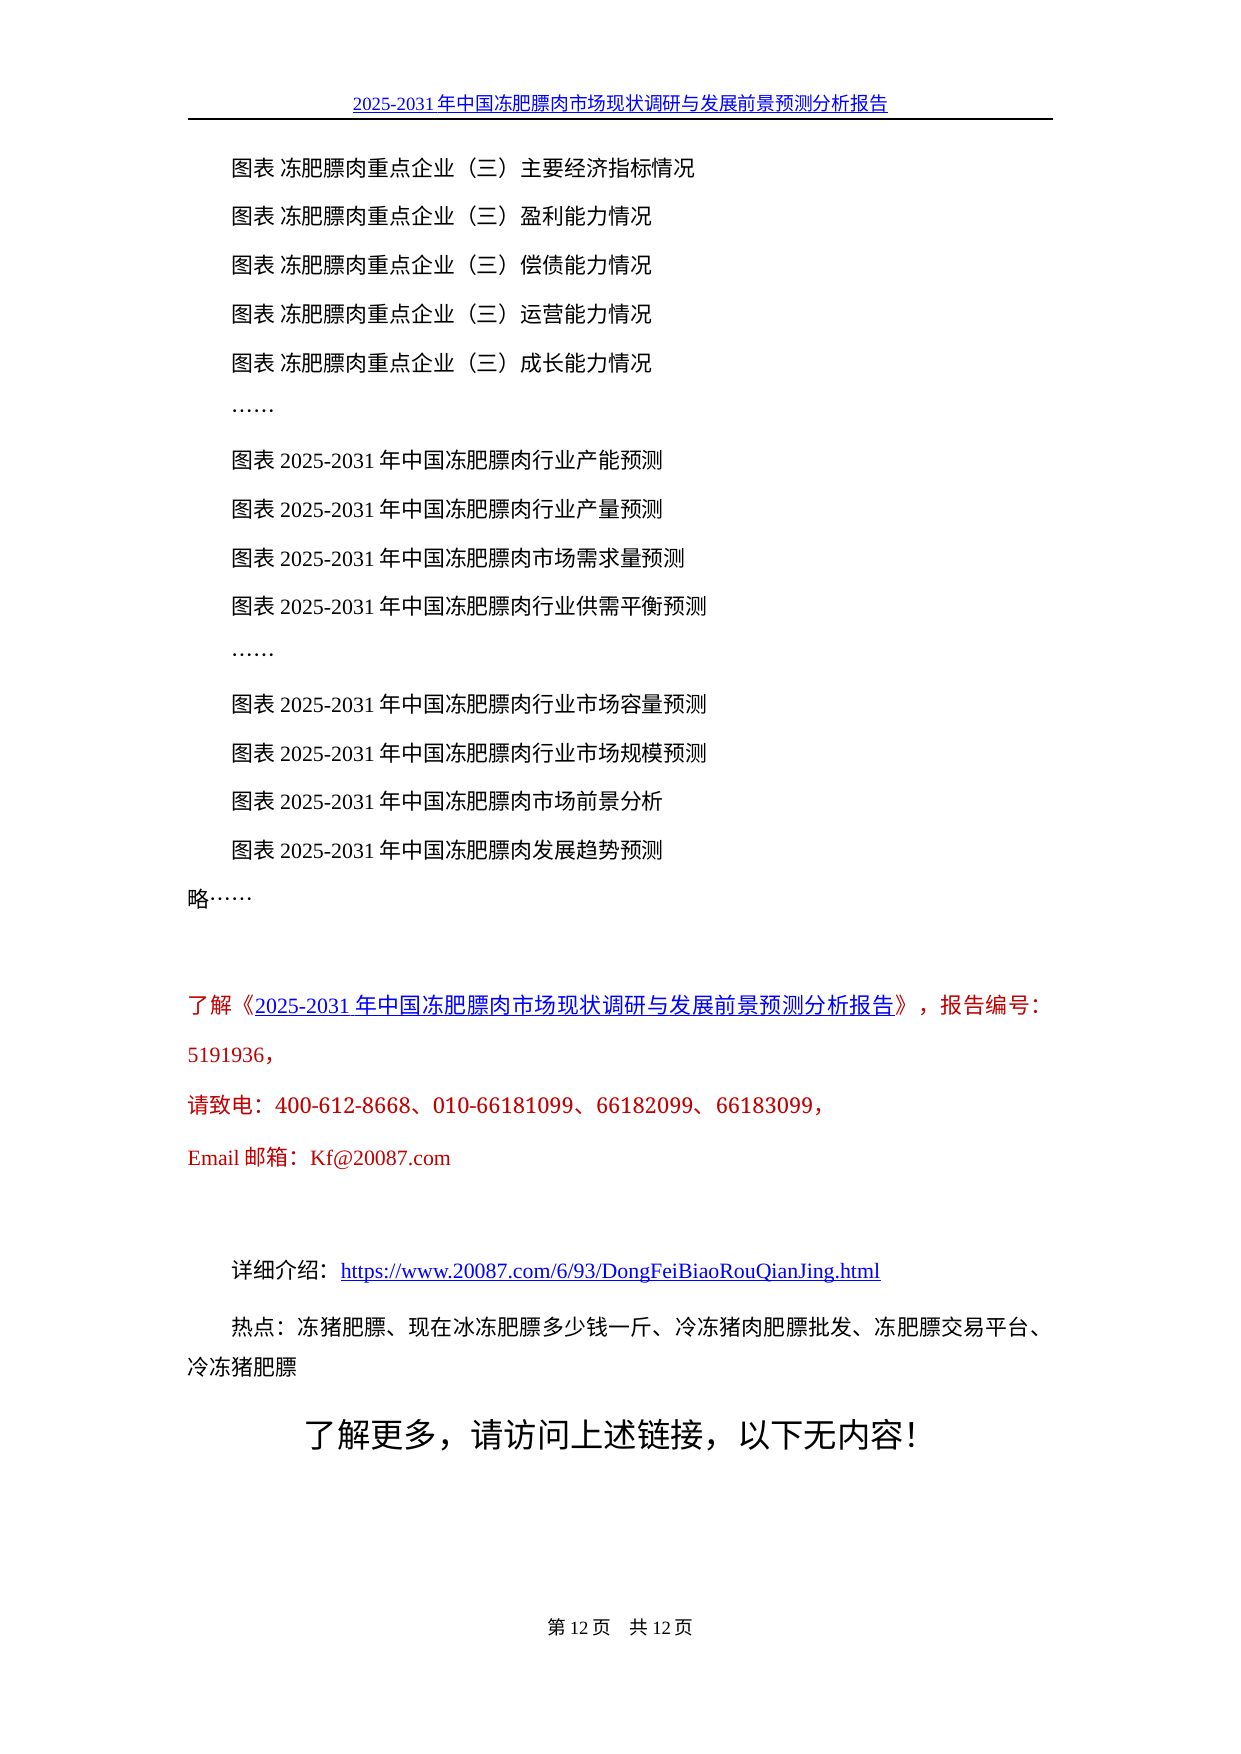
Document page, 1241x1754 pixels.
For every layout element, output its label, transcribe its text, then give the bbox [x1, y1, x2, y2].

text 请致电：400-612-8668、010-66181099、66182099、66183099， [187, 1088, 1053, 1121]
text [187, 150, 1053, 914]
text 详细介绍：https://www.20087.com/6/93/DongFeiBiaoRouQianJing.html [187, 1253, 1053, 1285]
text 了解《2025-2031年中国冻肥膘肉市场现状调研与发展前景预测分析报告》，报告编号：5191936， [187, 988, 1053, 1069]
title 了解更多，请访问上述链接，以下无内容！ [187, 1400, 1053, 1465]
text Email邮箱：Kf@20087.com [187, 1140, 1053, 1172]
text 热点：冻猪肥膘、现在冰冻肥膘多少钱一斤、冷冻猪肉肥膘批发、冻肥膘交易平台、冷冻猪肥膘 [187, 1309, 1053, 1382]
